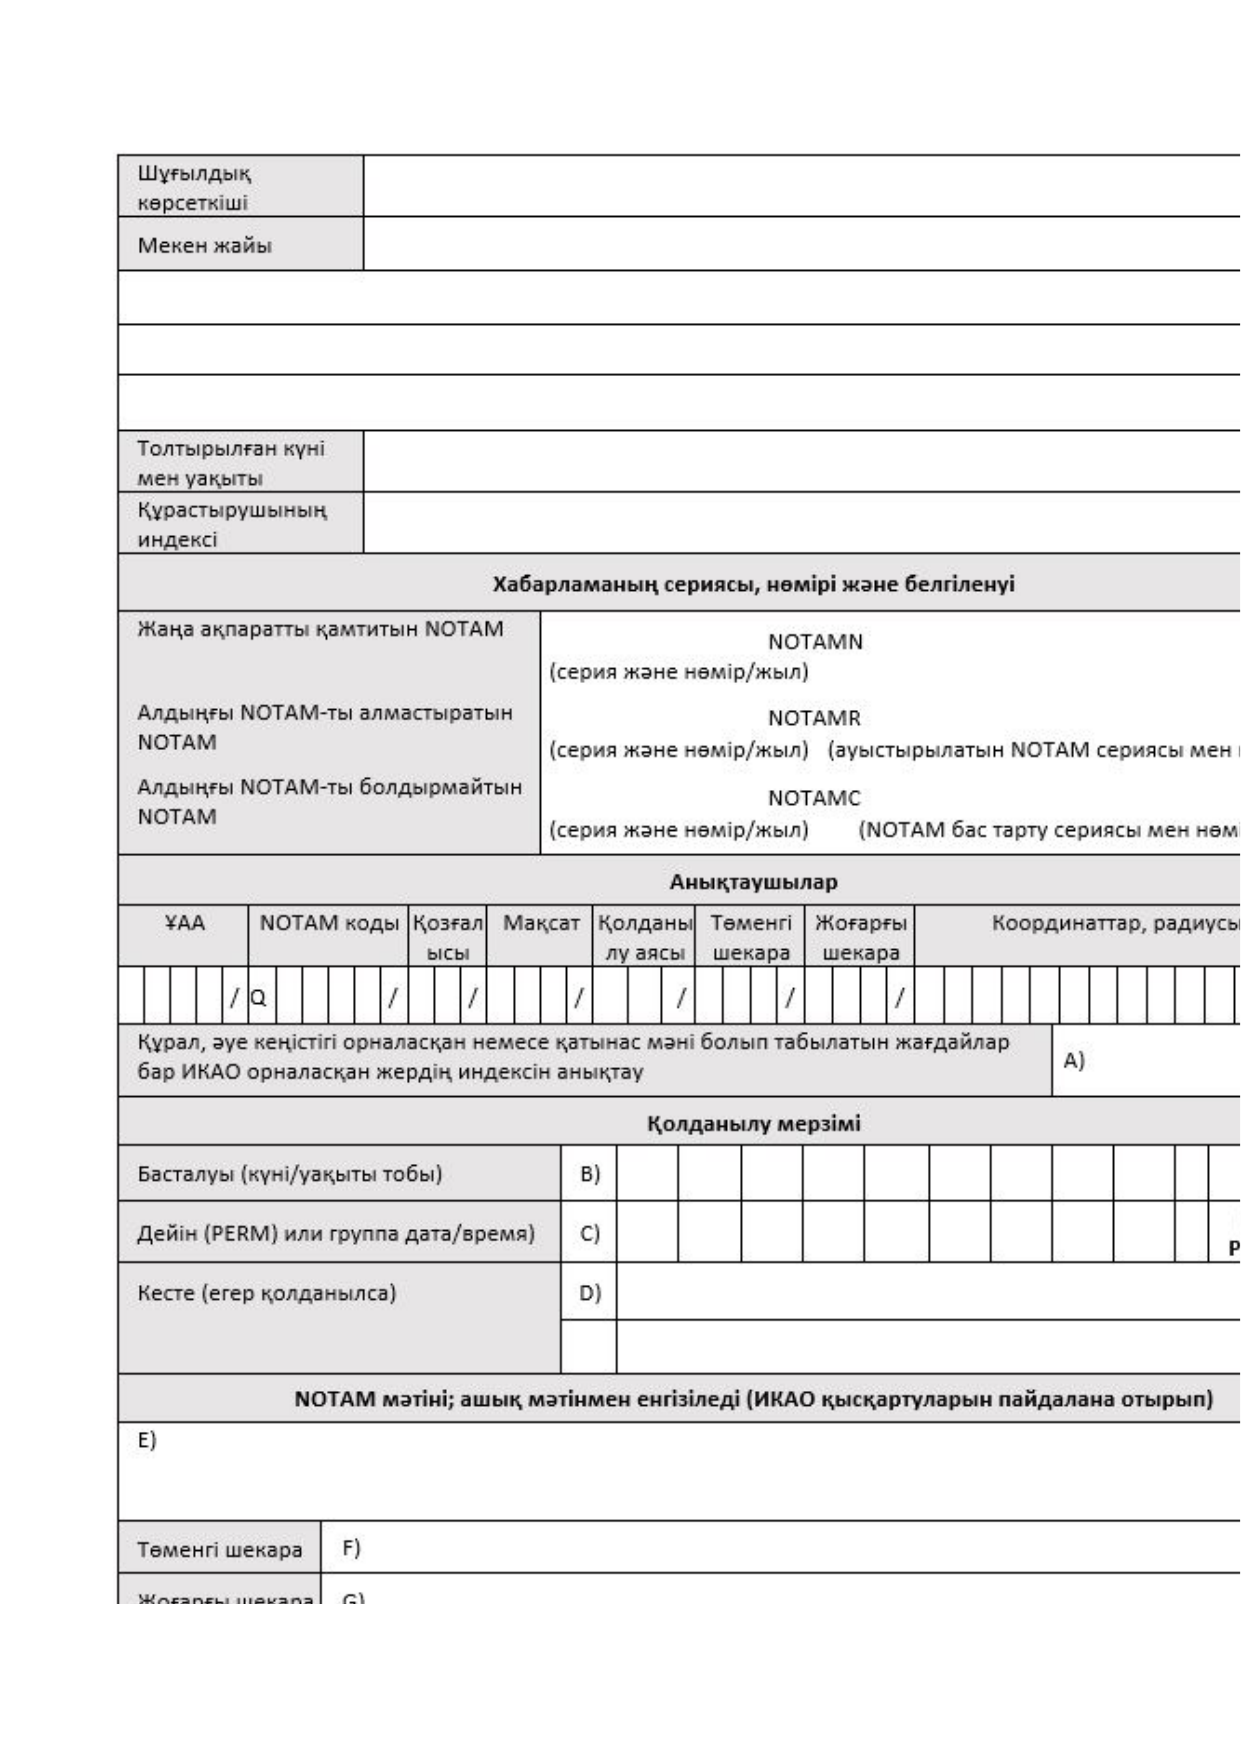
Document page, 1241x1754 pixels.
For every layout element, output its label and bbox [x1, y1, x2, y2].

picture [112, 150, 1241, 1604]
